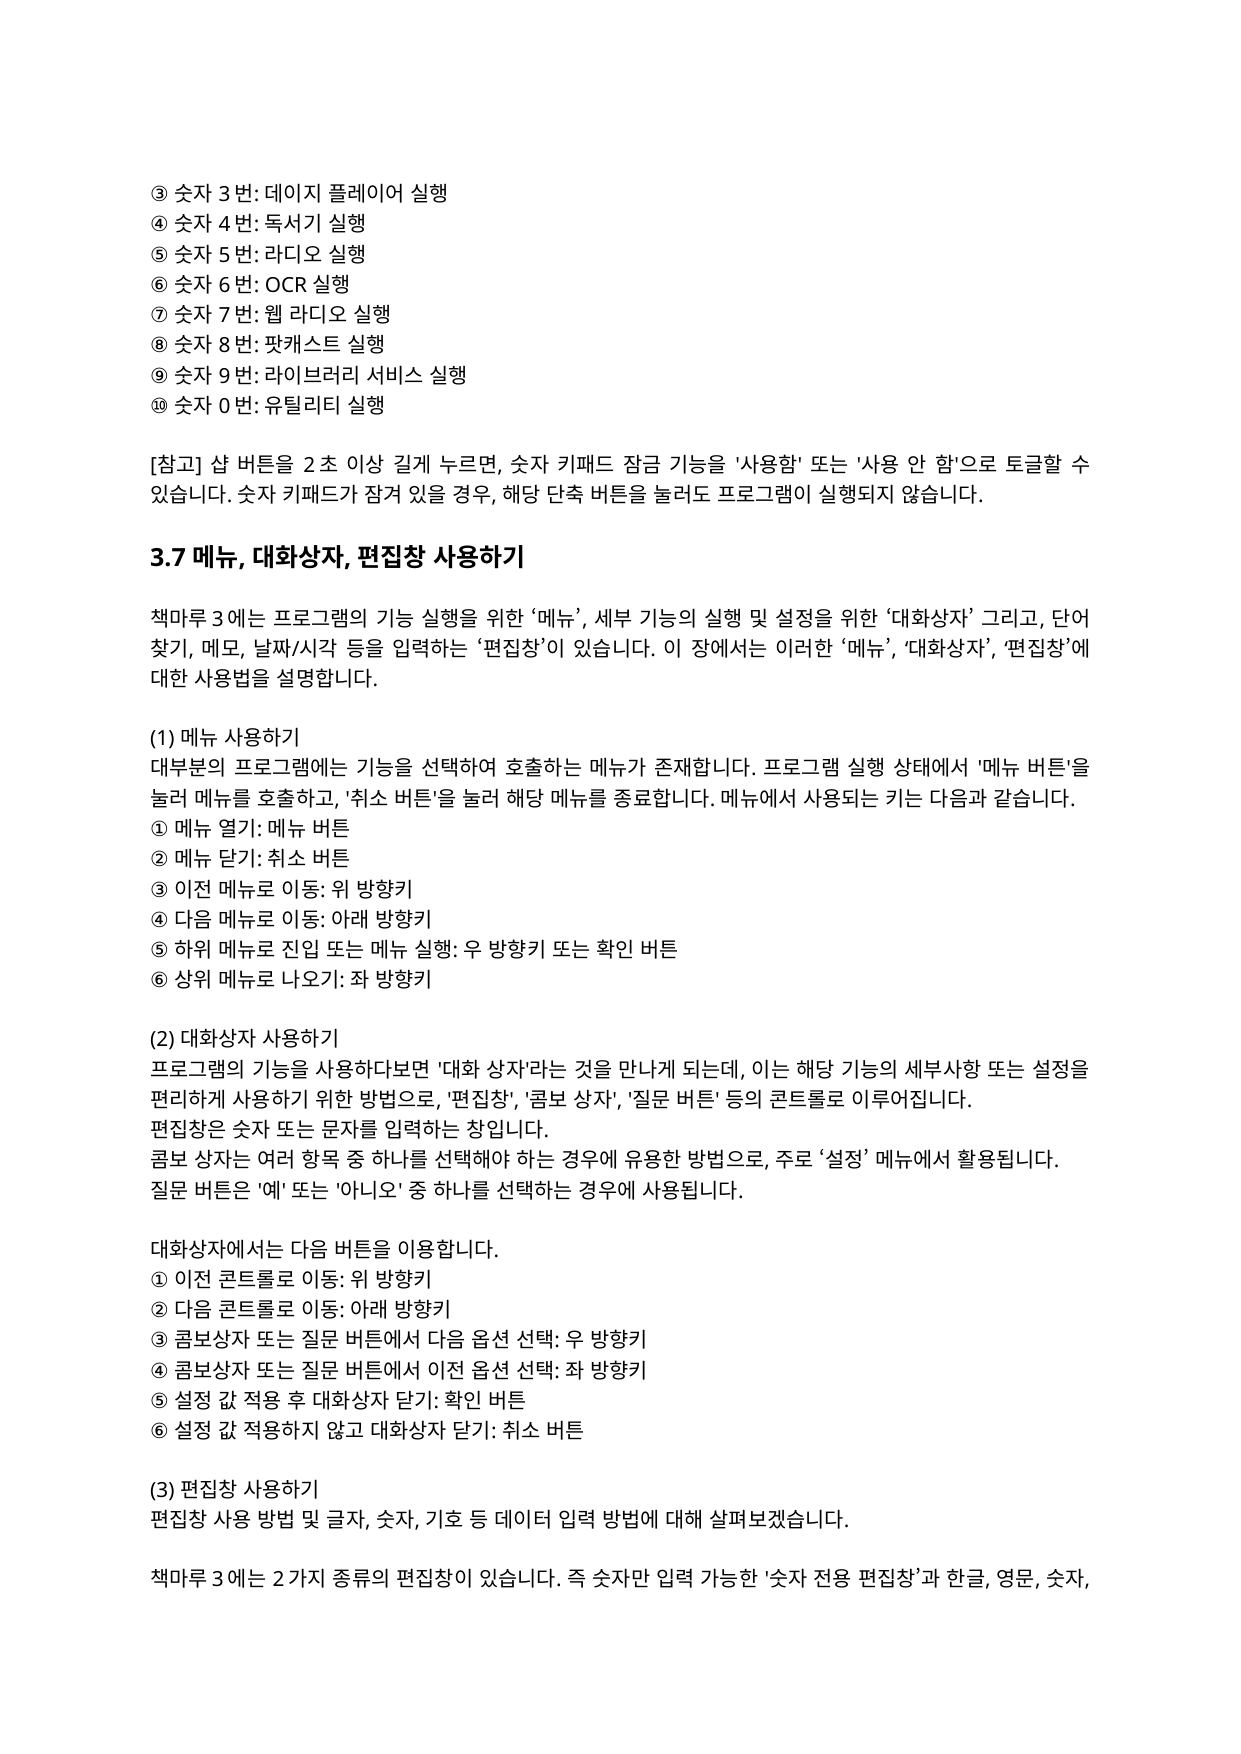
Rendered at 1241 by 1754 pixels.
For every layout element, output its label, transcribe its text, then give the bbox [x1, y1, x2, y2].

text ③ 이전 메뉴로 이동: 위 방향키 [150, 873, 1090, 903]
text ⑤ 하위 메뉴로 진입 또는 메뉴 실행: 우 방향키 또는 확인 버튼 [150, 933, 1090, 964]
text ⑥ 설정 값 적용하지 않고 대화상자 닫기: 취소 버튼 [150, 1415, 1090, 1445]
text ④ 다음 메뉴로 이동: 아래 방향키 [150, 903, 1090, 933]
text ③ 콤보상자 또는 질문 버튼에서 다음 옵션 선택: 우 방향키 [150, 1324, 1090, 1354]
text 편집창 사용 방법 및 글자, 숫자, 기호 등 데이터 입력 방법에 대해 살펴보겠습니다. [150, 1504, 1090, 1534]
subtitle 3.7 메뉴, 대화상자, 편집창 사용하기 [150, 537, 1090, 573]
text 편집창은 숫자 또는 문자를 입력하는 창입니다. [150, 1113, 1090, 1144]
text ⑦ 숫자 7번: 웹 라디오 실행 [150, 298, 1090, 329]
text ② 다음 콘트롤로 이동: 아래 방향키 [150, 1293, 1090, 1324]
text (1) 메뉴 사용하기 [150, 721, 1090, 752]
text ⑥ 숫자 6번: OCR 실행 [150, 268, 1090, 298]
text 대화상자에서는 다음 버튼을 이용합니다. [150, 1233, 1090, 1263]
text (2) 대화상자 사용하기 [150, 1022, 1090, 1053]
text (3) 편집창 사용하기 [150, 1473, 1090, 1504]
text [150, 1562, 1090, 1593]
text 대부분의 프로그램에는 기능을 선택하여 호출하는 메뉴가 존재합니다. 프로그램 실행 상태에서 '메뉴 버튼'을 눌러 메뉴를 호출하고, '취소 버튼'을 눌러 해당 메뉴를 종료합니다. 메뉴에서 사용되는 키는 다음과 같습니다. [150, 752, 1090, 812]
text ⑧ 숫자 8번: 팟캐스트 실행 [150, 329, 1090, 359]
text ⑤ 숫자 5번: 라디오 실행 [150, 238, 1090, 268]
text ③ 숫자 3번: 데이지 플레이어 실행 [150, 177, 1090, 207]
text 책마루3에는 프로그램의 기능 실행을 위한 ‘메뉴’, 세부 기능의 실행 및 설정을 위한 ‘대화상자’ 그리고, 단어 찾기, 메모, 날짜/시각 등을 입력하는 ‘편집창’이 있습니다. 이 장에서는 이러한 ‘메뉴’, ‘대화상자’, ‘편집창’에 대한 사용법을 설명합니다. [150, 602, 1090, 693]
text ⑩ 숫자 0번: 유틸리티 실행 [150, 389, 1090, 420]
text ① 메뉴 열기: 메뉴 버튼 [150, 812, 1090, 842]
text 프로그램의 기능을 사용하다보면 '대화 상자'라는 것을 만나게 되는데, 이는 해당 기능의 세부사항 또는 설정을 편리하게 사용하기 위한 방법으로, '편집창', '콤보 상자', '질문 버튼' 등의 콘트롤로 이루어집니다. [150, 1053, 1090, 1113]
text ④ 숫자 4번: 독서기 실행 [150, 207, 1090, 238]
text ⑥ 상위 메뉴로 나오기: 좌 방향키 [150, 964, 1090, 994]
text ⑤ 설정 값 적용 후 대화상자 닫기: 확인 버튼 [150, 1384, 1090, 1415]
text ② 메뉴 닫기: 취소 버튼 [150, 842, 1090, 873]
text 질문 버튼은 '예' 또는 '아니오' 중 하나를 선택하는 경우에 사용됩니다. [150, 1174, 1090, 1204]
text ① 이전 콘트롤로 이동: 위 방향키 [150, 1263, 1090, 1293]
text 콤보 상자는 여러 항목 중 하나를 선택해야 하는 경우에 유용한 방법으로, 주로 ‘설정’ 메뉴에서 활용됩니다. [150, 1144, 1090, 1174]
text [참고] 샵 버튼을 2초 이상 길게 누르면, 숫자 키패드 잠금 기능을 '사용함' 또는 '사용 안 함'으로 토글할 수 있습니다. 숫자 키패드가 잠겨 있을 경우, 해당 단축 버튼을 눌러도 프로그램이 실행되지 않습니다. [150, 448, 1090, 509]
text ④ 콤보상자 또는 질문 버튼에서 이전 옵션 선택: 좌 방향키 [150, 1354, 1090, 1384]
text ⑨ 숫자 9번: 라이브러리 서비스 실행 [150, 359, 1090, 389]
